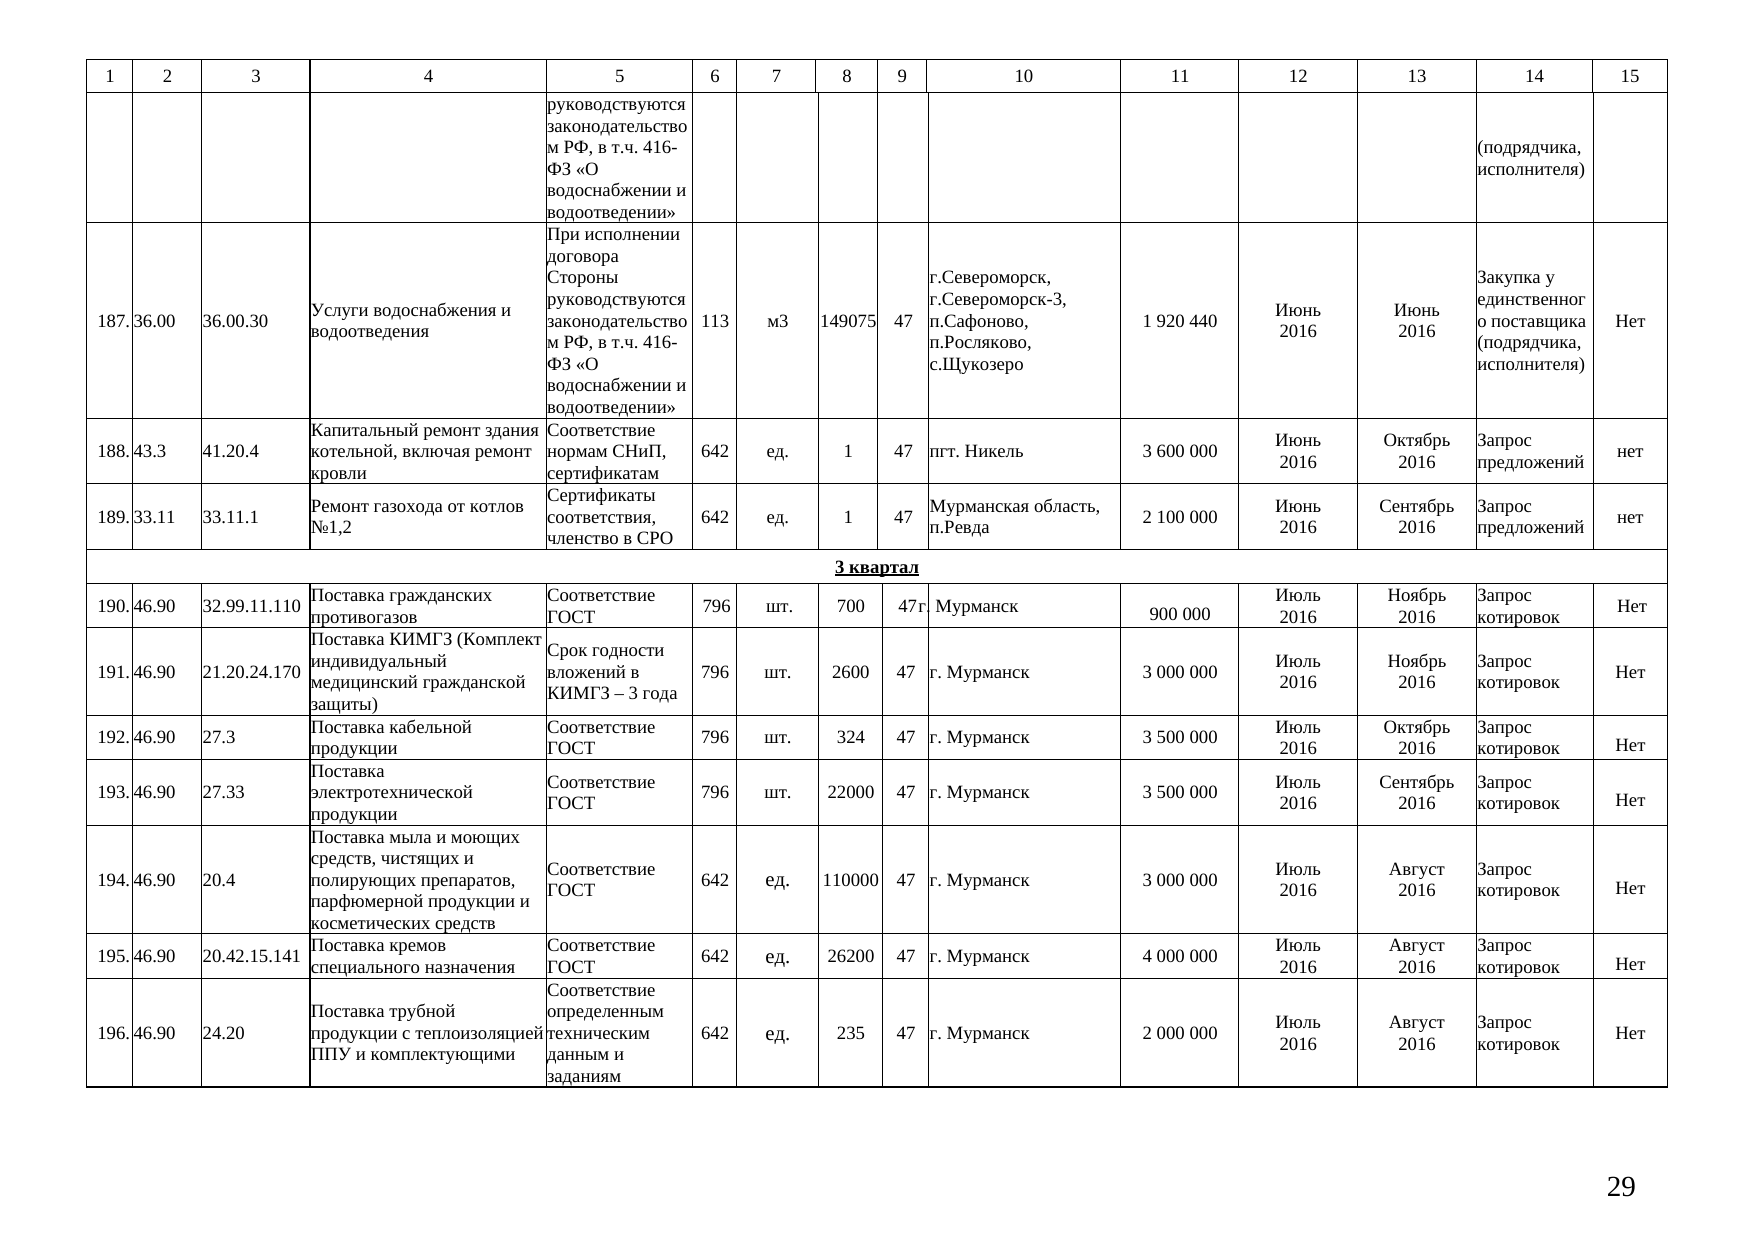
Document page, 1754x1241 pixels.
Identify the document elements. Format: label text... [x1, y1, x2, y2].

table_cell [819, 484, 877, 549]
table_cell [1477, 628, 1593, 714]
table_header 9 [878, 60, 926, 92]
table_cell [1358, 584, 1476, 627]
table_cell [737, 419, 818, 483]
table_header 1 [87, 60, 132, 92]
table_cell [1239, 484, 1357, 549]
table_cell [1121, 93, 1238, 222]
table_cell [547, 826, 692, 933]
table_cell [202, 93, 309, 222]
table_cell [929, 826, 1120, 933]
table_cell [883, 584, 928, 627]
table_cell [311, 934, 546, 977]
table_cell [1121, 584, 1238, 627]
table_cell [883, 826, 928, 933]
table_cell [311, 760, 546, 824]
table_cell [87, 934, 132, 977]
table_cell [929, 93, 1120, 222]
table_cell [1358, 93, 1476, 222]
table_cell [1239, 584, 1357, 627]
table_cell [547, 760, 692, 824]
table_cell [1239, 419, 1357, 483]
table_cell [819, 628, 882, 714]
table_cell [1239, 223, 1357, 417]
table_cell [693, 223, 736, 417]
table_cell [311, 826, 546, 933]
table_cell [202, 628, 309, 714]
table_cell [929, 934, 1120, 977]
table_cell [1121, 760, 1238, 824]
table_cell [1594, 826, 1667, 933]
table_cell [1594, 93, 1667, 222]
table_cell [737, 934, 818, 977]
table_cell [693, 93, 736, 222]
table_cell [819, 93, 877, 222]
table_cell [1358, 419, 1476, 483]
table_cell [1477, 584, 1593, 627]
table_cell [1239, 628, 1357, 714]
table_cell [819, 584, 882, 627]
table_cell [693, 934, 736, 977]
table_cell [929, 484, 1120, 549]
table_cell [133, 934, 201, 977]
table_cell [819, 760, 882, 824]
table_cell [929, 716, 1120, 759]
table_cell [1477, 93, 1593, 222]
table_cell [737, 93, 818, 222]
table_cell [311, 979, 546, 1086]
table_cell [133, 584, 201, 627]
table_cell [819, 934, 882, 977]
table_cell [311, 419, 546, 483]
table_header 8 [816, 60, 877, 92]
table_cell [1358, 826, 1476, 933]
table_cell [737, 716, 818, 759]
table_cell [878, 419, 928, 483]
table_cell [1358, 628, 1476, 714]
table_header 5 [547, 60, 692, 92]
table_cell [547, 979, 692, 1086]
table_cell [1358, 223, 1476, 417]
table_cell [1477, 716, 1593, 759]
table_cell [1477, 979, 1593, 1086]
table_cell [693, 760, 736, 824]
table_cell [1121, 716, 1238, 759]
table_header 10 [927, 60, 1120, 92]
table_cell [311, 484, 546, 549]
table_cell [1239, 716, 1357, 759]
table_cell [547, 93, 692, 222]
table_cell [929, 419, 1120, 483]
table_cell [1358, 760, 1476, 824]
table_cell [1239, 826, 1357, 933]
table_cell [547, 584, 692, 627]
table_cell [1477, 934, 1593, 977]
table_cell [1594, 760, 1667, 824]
table_header 4 [311, 60, 546, 92]
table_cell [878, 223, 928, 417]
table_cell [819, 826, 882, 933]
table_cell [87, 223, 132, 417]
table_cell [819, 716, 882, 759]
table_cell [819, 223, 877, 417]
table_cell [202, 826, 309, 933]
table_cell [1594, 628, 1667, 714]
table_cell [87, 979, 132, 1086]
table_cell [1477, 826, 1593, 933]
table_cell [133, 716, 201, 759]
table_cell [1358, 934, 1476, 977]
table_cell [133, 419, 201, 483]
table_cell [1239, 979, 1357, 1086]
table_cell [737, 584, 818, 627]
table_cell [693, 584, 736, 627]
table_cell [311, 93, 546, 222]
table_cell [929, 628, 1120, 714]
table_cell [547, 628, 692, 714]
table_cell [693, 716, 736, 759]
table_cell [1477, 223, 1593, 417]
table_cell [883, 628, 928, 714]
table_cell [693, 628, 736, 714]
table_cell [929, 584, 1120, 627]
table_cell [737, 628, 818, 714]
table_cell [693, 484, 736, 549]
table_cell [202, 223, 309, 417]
table_header 7 [737, 60, 815, 92]
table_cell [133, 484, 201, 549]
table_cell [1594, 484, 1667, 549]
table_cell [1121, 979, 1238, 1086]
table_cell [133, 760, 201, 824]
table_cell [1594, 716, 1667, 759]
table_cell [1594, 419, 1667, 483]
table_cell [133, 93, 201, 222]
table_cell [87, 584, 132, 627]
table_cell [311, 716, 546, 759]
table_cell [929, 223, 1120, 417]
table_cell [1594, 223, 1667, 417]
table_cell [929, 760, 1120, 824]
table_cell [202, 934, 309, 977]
table_header 14 [1477, 60, 1592, 92]
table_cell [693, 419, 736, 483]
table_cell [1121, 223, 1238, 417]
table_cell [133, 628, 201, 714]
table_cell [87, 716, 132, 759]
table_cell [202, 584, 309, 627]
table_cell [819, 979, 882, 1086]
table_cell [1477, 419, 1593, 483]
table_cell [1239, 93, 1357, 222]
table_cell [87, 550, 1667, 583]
table_header 15 [1593, 60, 1667, 92]
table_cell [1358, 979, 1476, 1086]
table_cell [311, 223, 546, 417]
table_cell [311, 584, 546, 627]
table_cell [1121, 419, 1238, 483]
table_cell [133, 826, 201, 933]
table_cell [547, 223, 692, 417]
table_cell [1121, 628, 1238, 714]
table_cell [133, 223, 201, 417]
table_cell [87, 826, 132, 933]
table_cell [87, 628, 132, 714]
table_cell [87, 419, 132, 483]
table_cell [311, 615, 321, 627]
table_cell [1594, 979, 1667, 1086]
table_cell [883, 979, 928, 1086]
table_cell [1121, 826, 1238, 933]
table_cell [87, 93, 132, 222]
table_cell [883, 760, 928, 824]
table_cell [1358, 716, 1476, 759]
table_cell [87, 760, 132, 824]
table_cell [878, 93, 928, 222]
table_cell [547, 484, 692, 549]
table_header 11 [1121, 60, 1238, 92]
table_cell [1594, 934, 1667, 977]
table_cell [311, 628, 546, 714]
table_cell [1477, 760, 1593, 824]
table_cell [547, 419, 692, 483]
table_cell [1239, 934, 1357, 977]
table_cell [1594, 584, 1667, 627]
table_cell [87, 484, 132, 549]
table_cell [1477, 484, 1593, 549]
table_header 2 [133, 60, 201, 92]
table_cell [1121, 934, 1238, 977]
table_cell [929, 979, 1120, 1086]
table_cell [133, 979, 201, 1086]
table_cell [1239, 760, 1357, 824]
table_header 13 [1358, 60, 1476, 92]
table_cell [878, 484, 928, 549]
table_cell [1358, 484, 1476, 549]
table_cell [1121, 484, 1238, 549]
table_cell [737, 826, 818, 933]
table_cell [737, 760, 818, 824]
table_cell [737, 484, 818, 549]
table_header 3 [202, 60, 309, 92]
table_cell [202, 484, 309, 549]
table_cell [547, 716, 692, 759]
table_header 6 [693, 60, 736, 92]
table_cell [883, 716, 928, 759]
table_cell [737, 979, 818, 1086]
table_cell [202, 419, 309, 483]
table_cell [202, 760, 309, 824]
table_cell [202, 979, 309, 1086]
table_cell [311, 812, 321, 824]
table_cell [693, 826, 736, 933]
table_header 12 [1239, 60, 1357, 92]
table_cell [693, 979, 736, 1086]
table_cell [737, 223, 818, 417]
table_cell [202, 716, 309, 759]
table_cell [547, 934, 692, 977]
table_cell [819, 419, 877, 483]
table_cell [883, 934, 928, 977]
